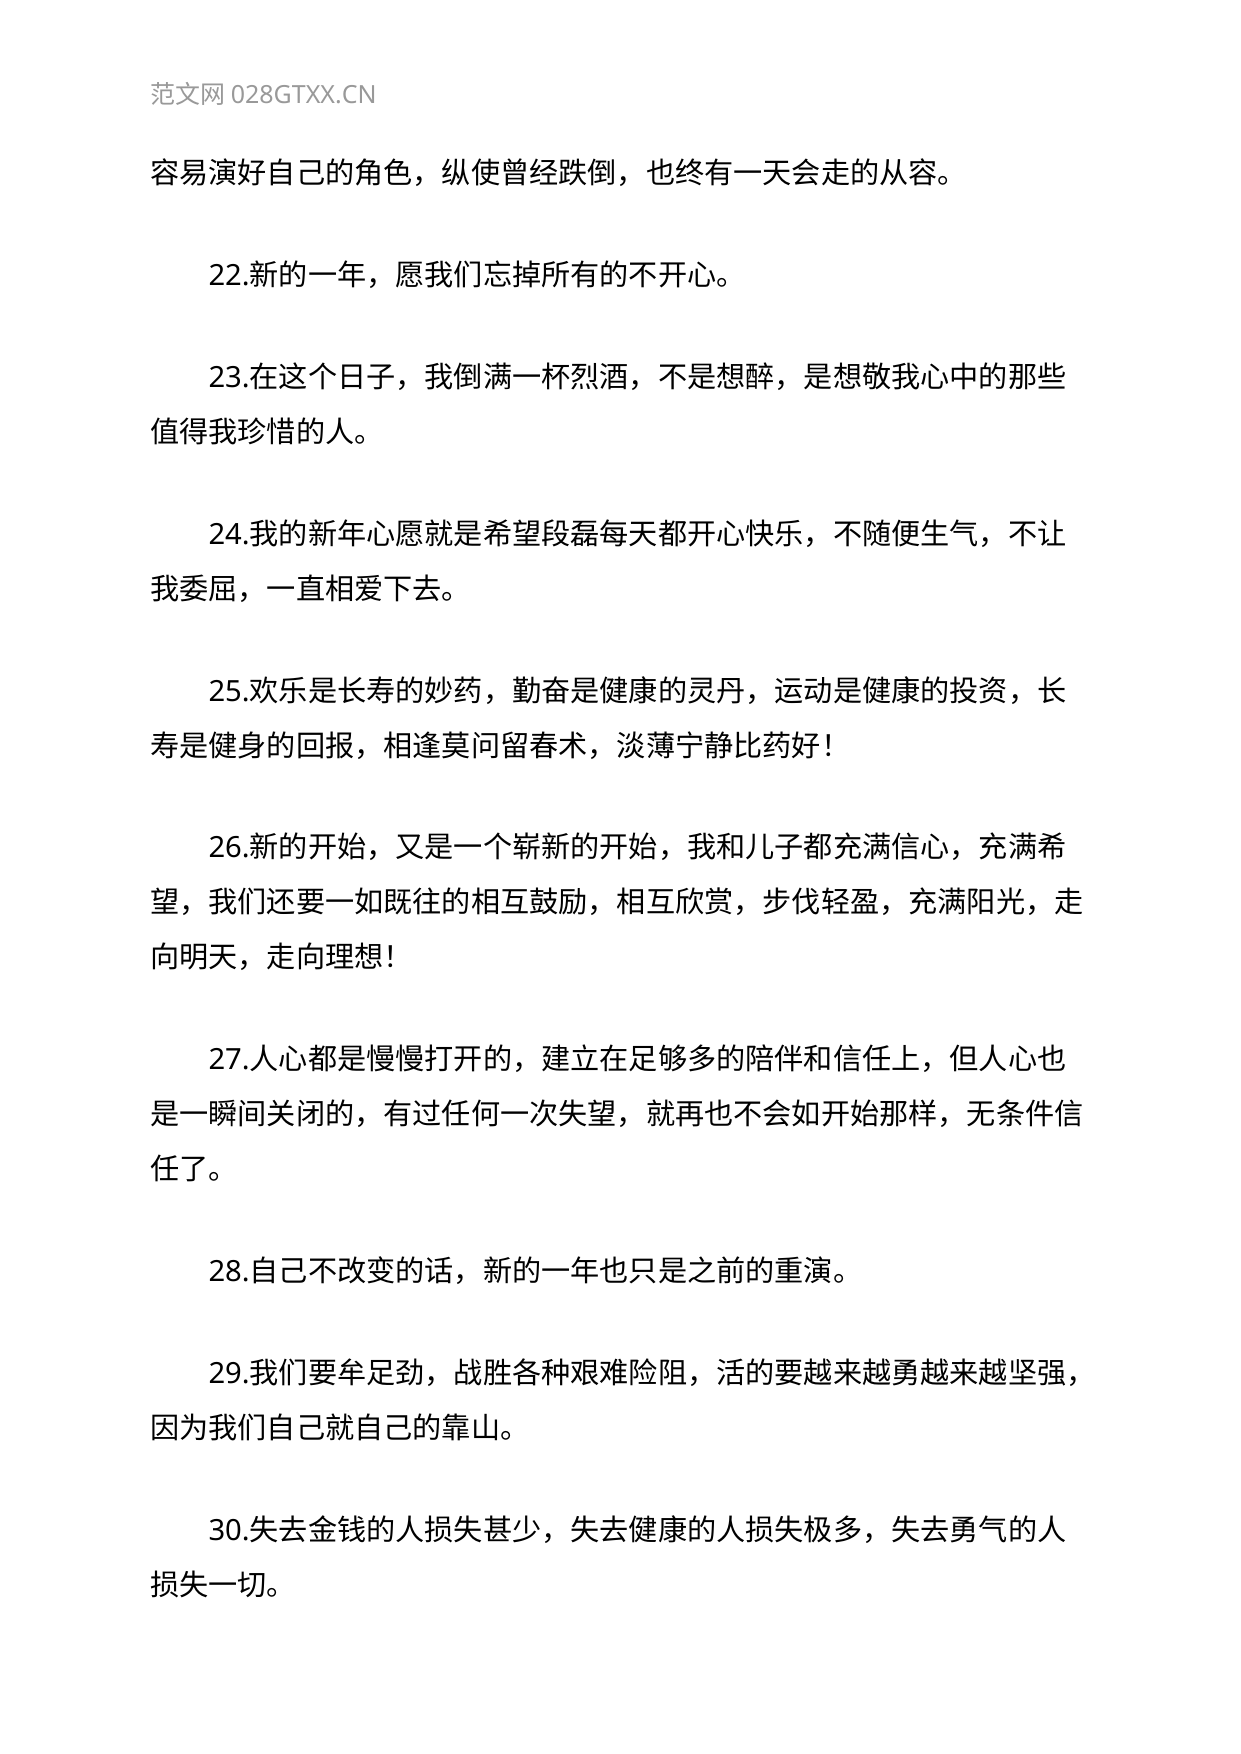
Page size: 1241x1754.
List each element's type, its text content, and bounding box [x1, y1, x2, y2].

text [150, 150, 1090, 192]
text 23.在这个日子，我倒满一杯烈酒，不是想醉，是想敬我心中的那些值得我珍惜的人。 [150, 354, 1090, 451]
text 28.自己不改变的话，新的一年也只是之前的重演。 [150, 1247, 1090, 1290]
text 29.我们要牟足劲，战胜各种艰难险阻，活的要越来越勇越来越坚强，因为我们自己就自己的靠山。 [150, 1349, 1090, 1447]
text 30.失去金钱的人损失甚少，失去健康的人损失极多，失去勇气的人损失一切。 [150, 1506, 1090, 1603]
text 24.我的新年心愿就是希望段磊每天都开心快乐，不随便生气，不让我委屈，一直相爱下去。 [150, 511, 1090, 608]
text 26.新的开始，又是一个崭新的开始，我和儿子都充满信心，充满希望，我们还要一如既往的相互鼓励，相互欣赏，步伐轻盈，充满阳光，走向明天，走向理想！ [150, 824, 1090, 976]
text 27.人心都是慢慢打开的，建立在足够多的陪伴和信任上，但人心也是一瞬间关闭的，有过任何一次失望，就再也不会如开始那样，无条件信任了。 [150, 1036, 1090, 1188]
text 25.欢乐是长寿的妙药，勤奋是健康的灵丹，运动是健康的投资，长寿是健身的回报，相逢莫问留春术，淡薄宁静比药好！ [150, 667, 1090, 764]
text 22.新的一年，愿我们忘掉所有的不开心。 [150, 252, 1090, 294]
